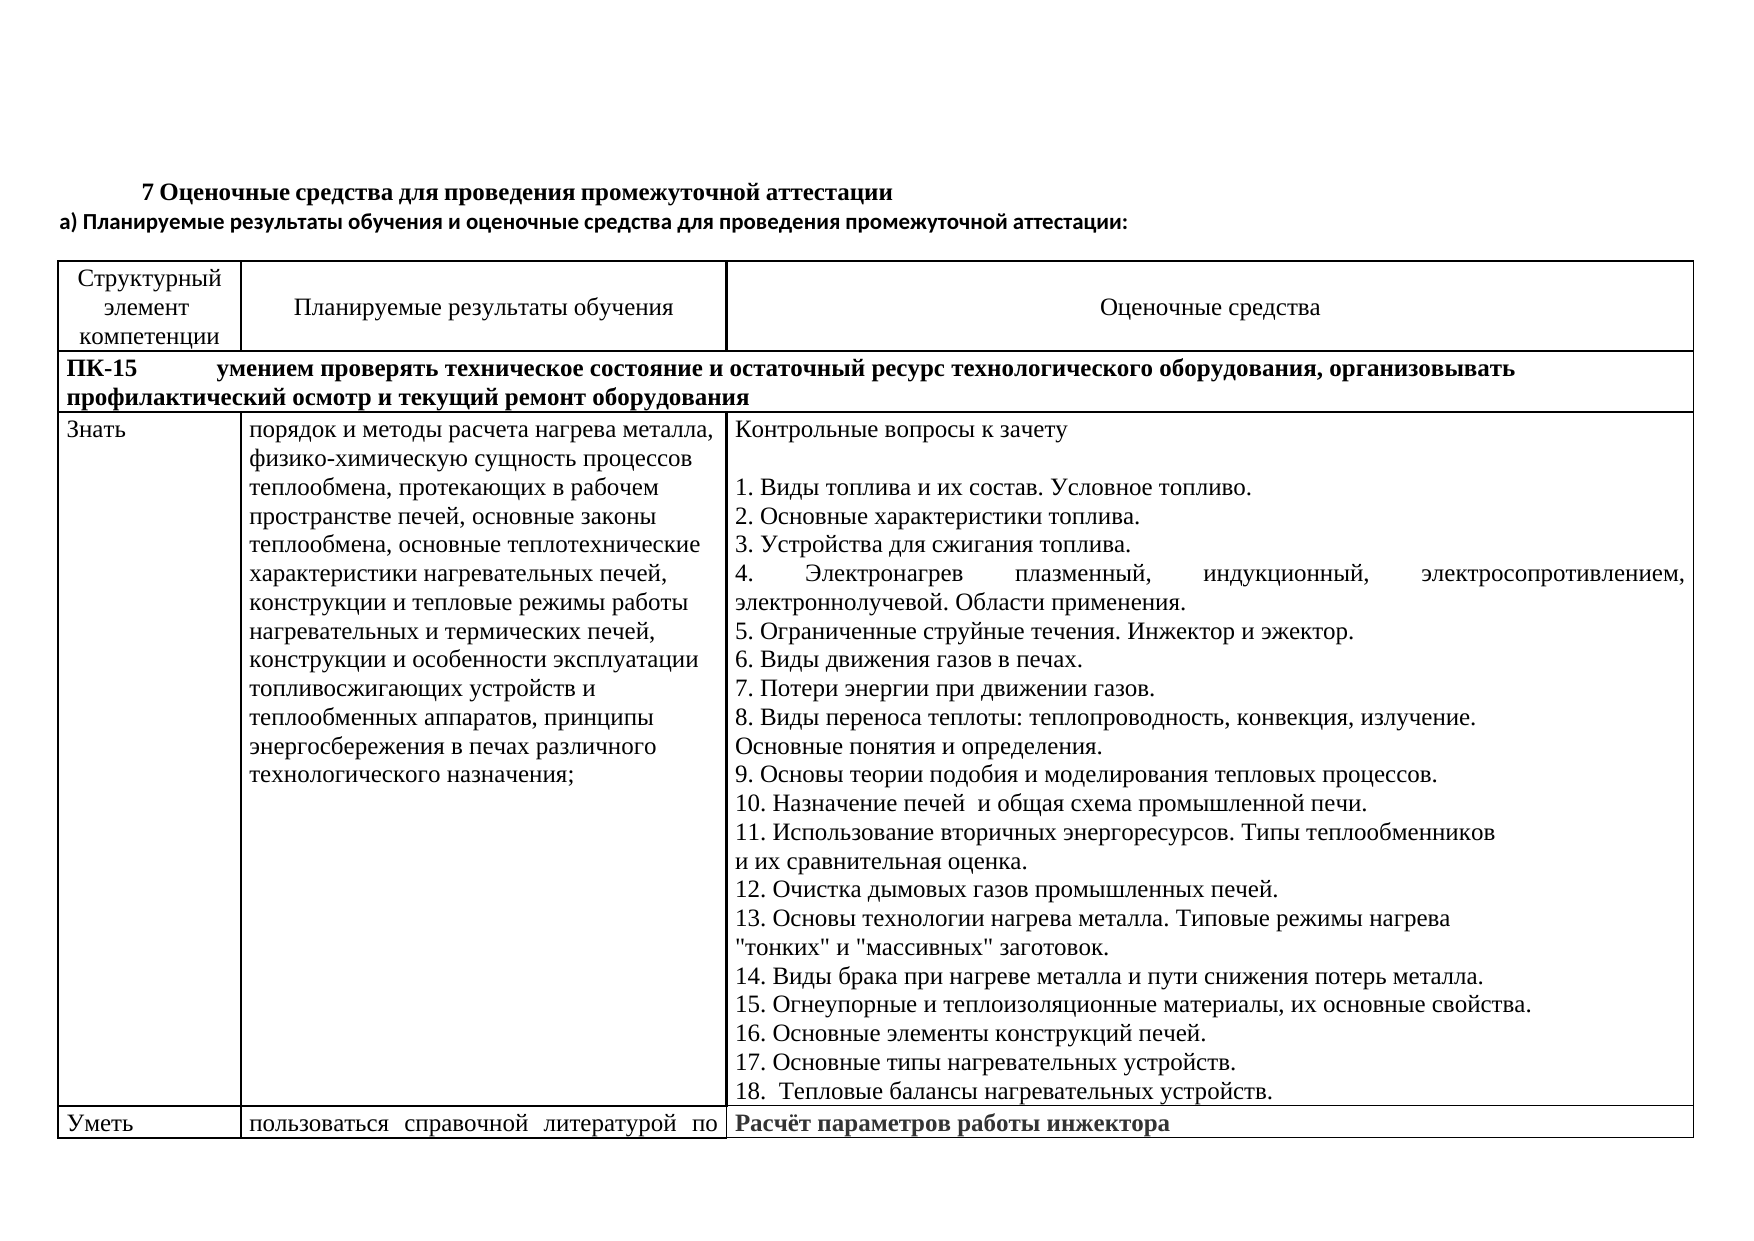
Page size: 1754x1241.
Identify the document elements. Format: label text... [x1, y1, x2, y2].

table_header Планируемые результаты обучения [242, 262, 725, 350]
table_cell Знать [59, 413, 240, 1104]
table_header Оценочные средства [728, 262, 1693, 350]
table_header Структурный элемент компетенции [59, 262, 240, 350]
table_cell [242, 1107, 726, 1137]
text а) Планируемые результаты обучения и оценочные средства для проведения промежуточной аттестации: [59, 207, 1695, 235]
table_cell Контрольные вопросы к зачету 1. Виды топлива и их состав. Условное топливо. 2. Основные характеристики топлива. 3. Устройства для сжигания топлива. 4. Электронагрев плазменный, индукционный, электросопротивлением, электроннолучевой. Области применения. 5. Ограниченные струйные течения. Инжектор и эжектор. 6. Виды движения газов в печах. 7. Потери энергии при движении газов. 8. Виды переноса теплоты: теплопроводность, конвекция, излучение. Основные понятия и определения. 9. Основы теории подобия и моделирования тепловых процессов. 10. Назначение печей и общая схема промышленной печи. 11. Использование вторичных энергоресурсов. Типы теплообменников и их сравнительная оценка. 12. Очистка дымовых газов промышленных печей. 13. Основы технологии нагрева металла. Типовые режимы нагрева "тонких" и "массивных" заготовок. 14. Виды брака при нагреве металла и пути снижения потерь металла. 15. Огнеупорные и теплоизоляционные материалы, их основные свойства. 16. Основные элементы конструкций печей. 17. Основные типы нагревательных устройств. 18. Тепловые балансы нагревательных устройств. [728, 413, 1693, 1104]
table_header 7 Оценочные средства для проведения промежуточной аттестации [59, 177, 1035, 207]
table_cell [727, 1106, 1693, 1137]
table_cell порядок и методы расчета нагрева металла, физико-химическую сущность процессов теплообмена, протекающих в рабочем пространстве печей, основные законы теплообмена, основные теплотехнические характеристики нагревательных печей, конструкции и тепловые режимы работы нагревательных и термических печей, конструкции и особенности эксплуатации топливосжигающих устройств и теплообменных аппаратов, принципы энергосбережения в печах различного технологического назначения; [242, 413, 725, 1104]
table_cell Уметь [59, 1107, 240, 1137]
table_cell ПК-15 умением проверять техническое состояние и остаточный ресурс технологического оборудования, организовывать профилактический осмотр и текущий ремонт оборудования [59, 352, 1693, 411]
